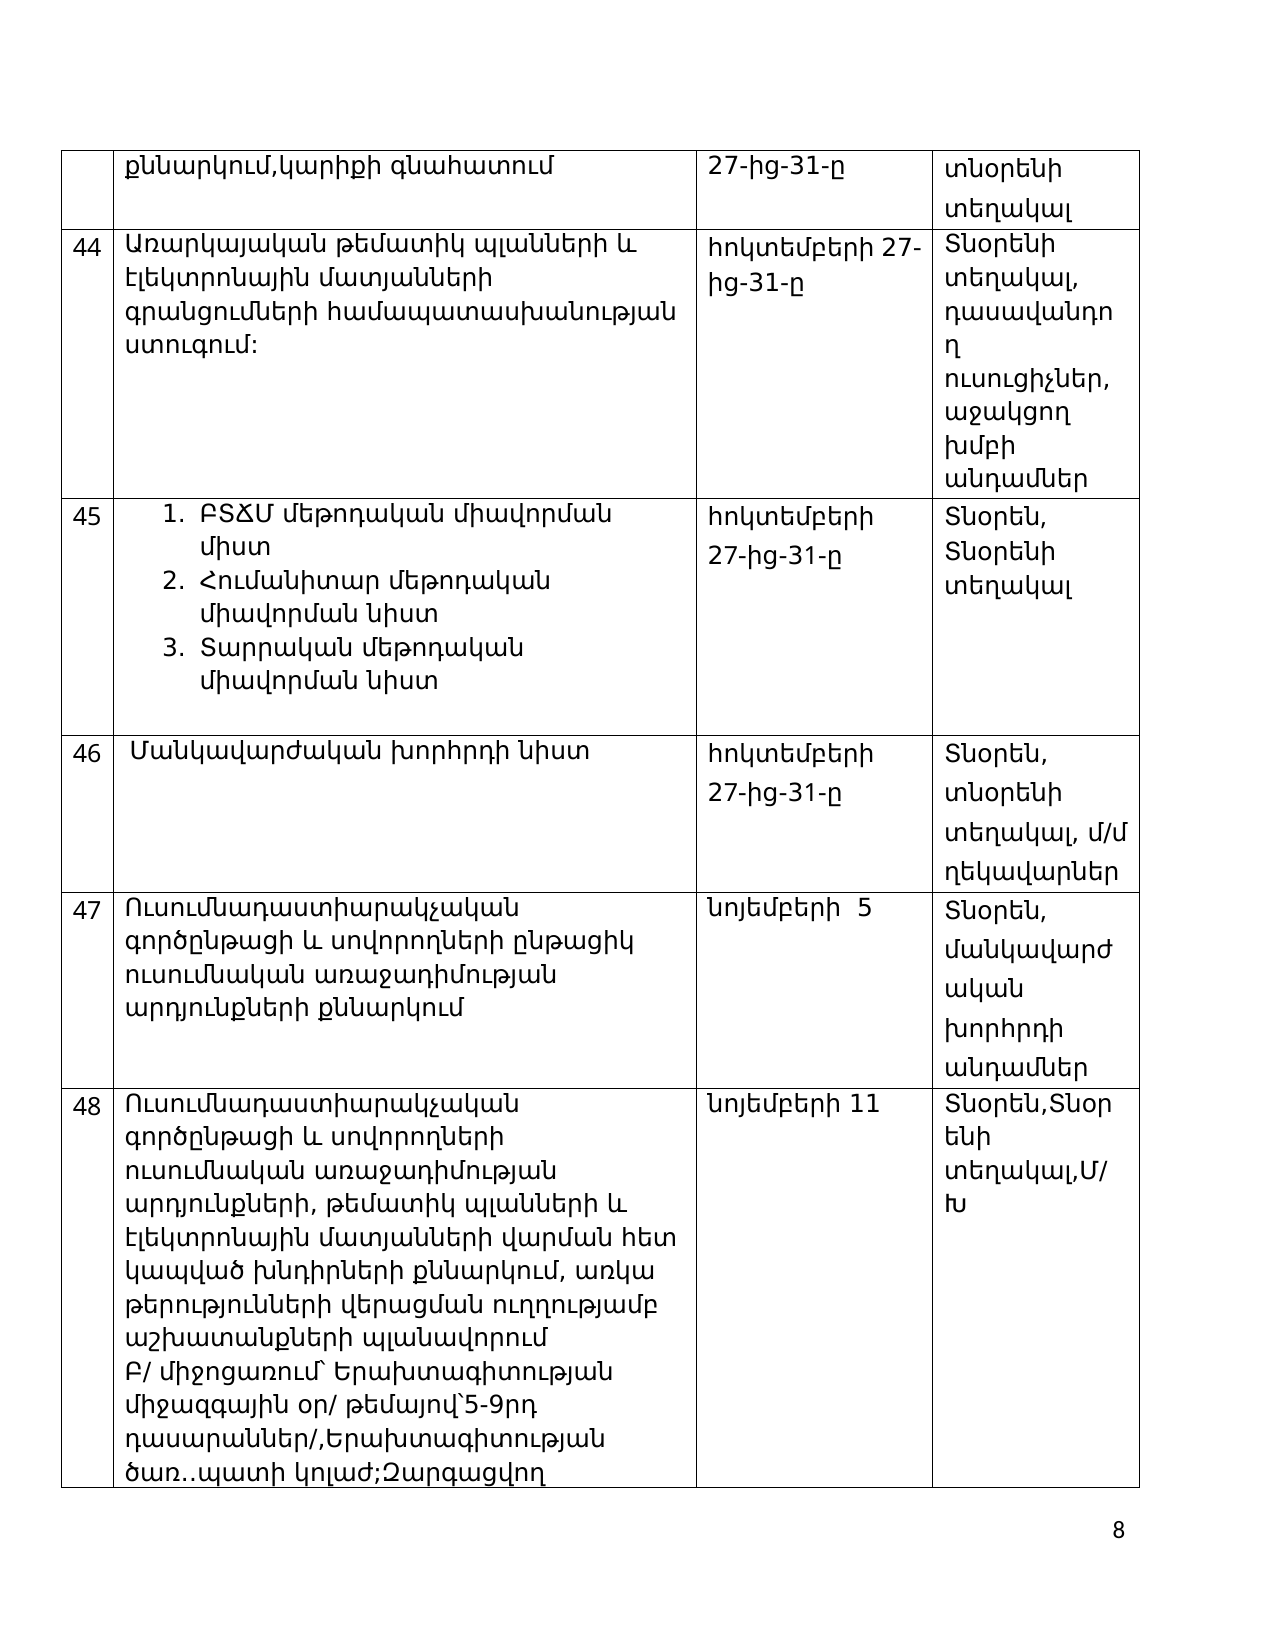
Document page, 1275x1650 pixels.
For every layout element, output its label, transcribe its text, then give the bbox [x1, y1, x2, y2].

table_cell Առարկայական թեմատիկ պլանների և էլեկտրոնային մատյանների գրանցումների համապատասխանության ստուգում: [114, 230, 696, 498]
table_cell Տնօրենի տեղակալ, դասավանդող ուսուցիչներ, աջակցող խմբի անդամներ [933, 230, 1139, 498]
table_cell ԲՏՃՄ մեթոդական միավորման միստ Հումանիտար մեթոդական միավորման նիստ Տարրական մեթոդական միավորման նիստ [114, 499, 696, 735]
table_cell հոկտեմբերի 27-ից-31-ը [697, 736, 932, 892]
table_cell 46 [62, 736, 113, 892]
table_cell 48 [62, 1089, 113, 1487]
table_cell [933, 151, 1139, 228]
table_cell 47 [62, 893, 113, 1088]
table_cell Մանկավարժական խորհրդի նիստ [114, 736, 696, 892]
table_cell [933, 1089, 1139, 1487]
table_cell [697, 151, 932, 228]
table_cell 43 [62, 151, 113, 228]
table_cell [114, 151, 696, 228]
table_cell հոկտեմբերի 27-ից-31-ը [697, 499, 932, 735]
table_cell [114, 1089, 696, 1487]
table_cell Ուսումնադաստիարակչական գործընթացի և սովորողների ընթացիկ ուսումնական առաջադիմության արդյունքների քննարկում [114, 893, 696, 1088]
table_cell 45 [62, 499, 113, 735]
table_cell հոկտեմբերի 27-ից-31-ը [697, 230, 932, 498]
table_cell Տնօրեն, Տնօրենի տեղակալ [933, 499, 1139, 735]
table_cell Տնօրեն, մանկավարժական խորհրդի անդամներ [933, 893, 1139, 1088]
table_cell Տնօրեն, տնօրենի տեղակալ, մ/մ ղեկավարներ [933, 736, 1139, 892]
table_cell նոյեմբերի 11 [697, 1089, 932, 1487]
table_cell 44 [62, 230, 113, 498]
table_cell նոյեմբերի 5 [697, 893, 932, 1088]
